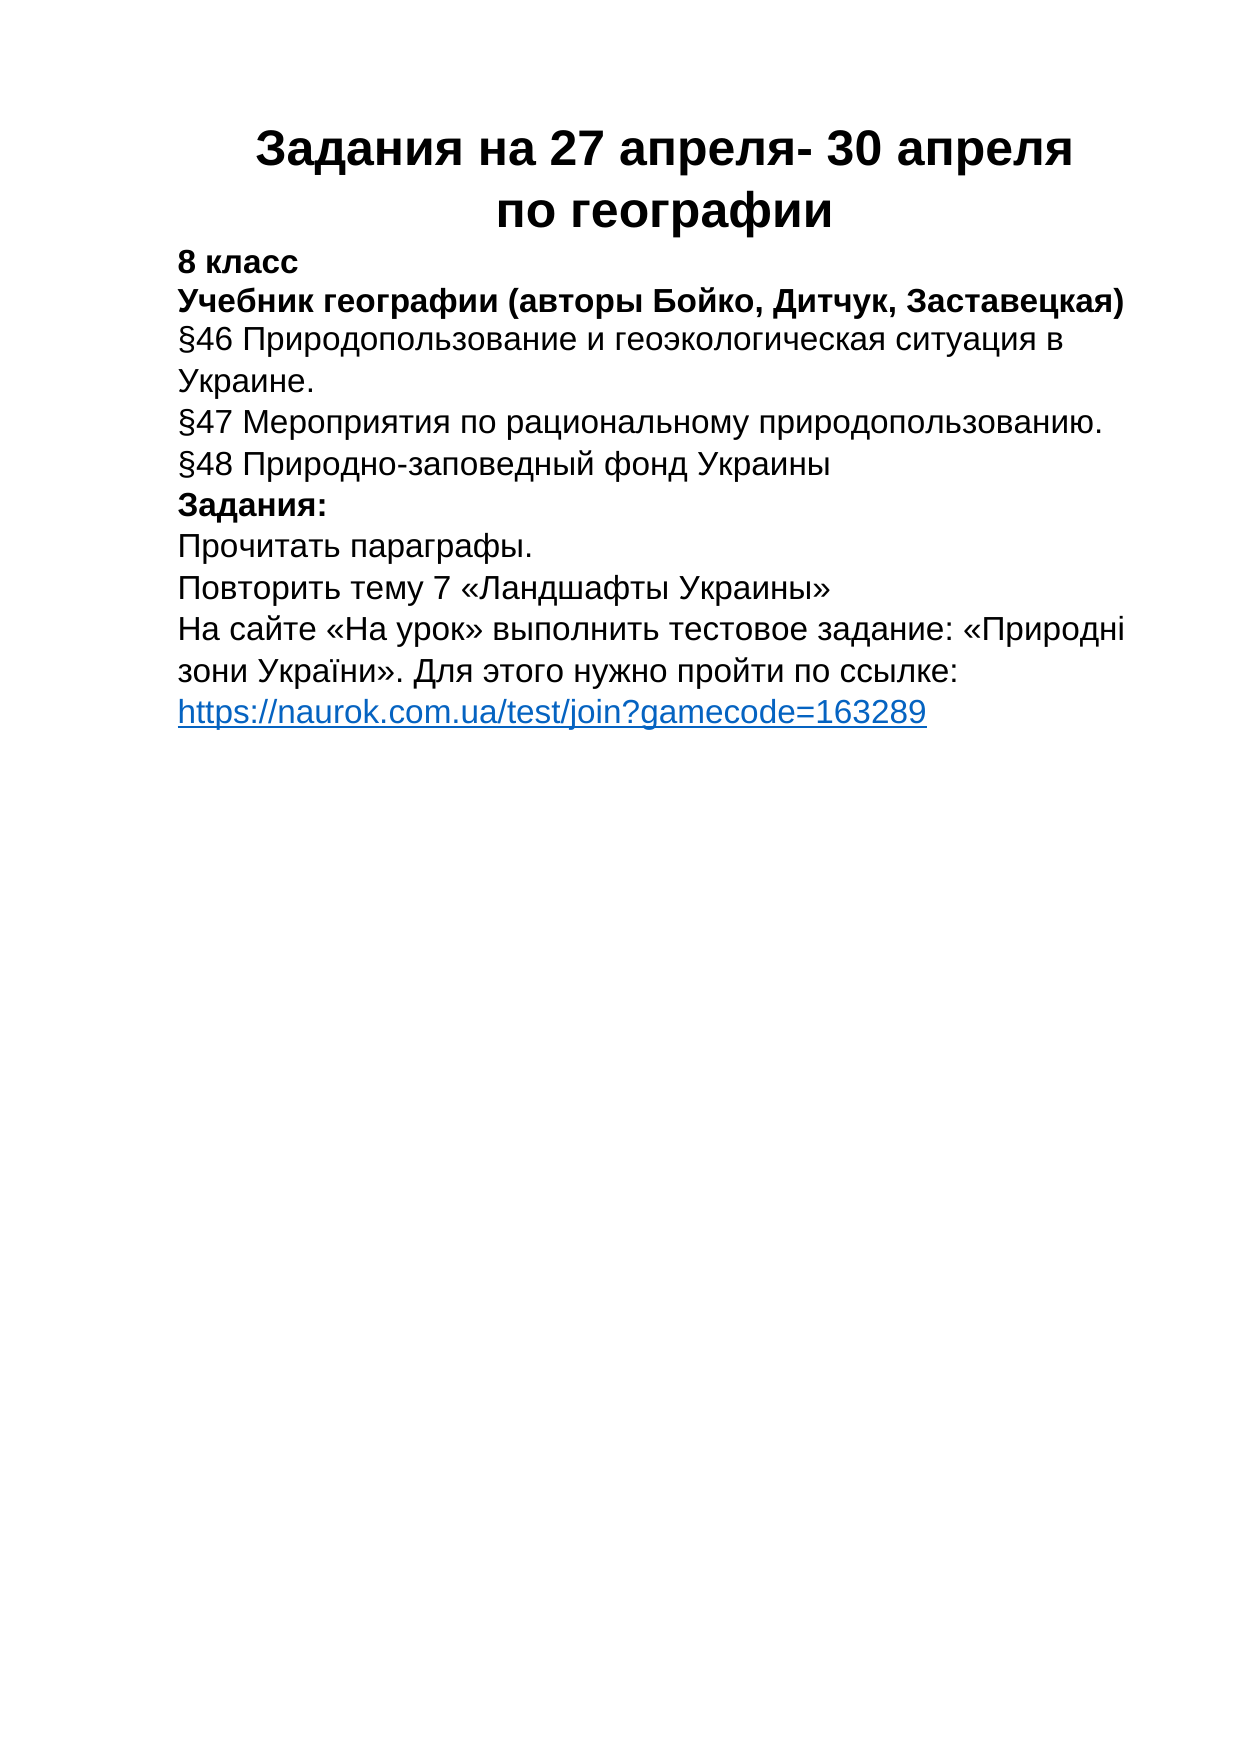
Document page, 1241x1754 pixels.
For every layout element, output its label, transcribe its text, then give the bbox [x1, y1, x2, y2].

text На сайте «На урок» выполнить тестовое задание: «Природні зони України». Для этого нужно пройти по ссылке: https://naurok.com.ua/test/join?gamecode=163289 [177, 609, 1152, 731]
text Задания на 27 апреля- 30 апреля [177, 118, 1152, 176]
text Повторить тему 7 «Ландшафты Украины» [177, 568, 1152, 606]
text §46 Природопользование и геоэкологическая ситуация в Украине. [177, 319, 1152, 399]
text §48 Природно-заповедный фонд Украины [177, 443, 1152, 482]
text по географии [177, 180, 1152, 238]
text Учебник географии (авторы Бойко, Дитчук, Заставецкая) [177, 281, 1152, 319]
text §47 Мероприятия по рациональному природопользованию. [177, 402, 1152, 441]
text 8 класс [177, 242, 1152, 281]
text Прочитать параграфы. [177, 526, 1152, 565]
text Задания: [177, 485, 1152, 523]
